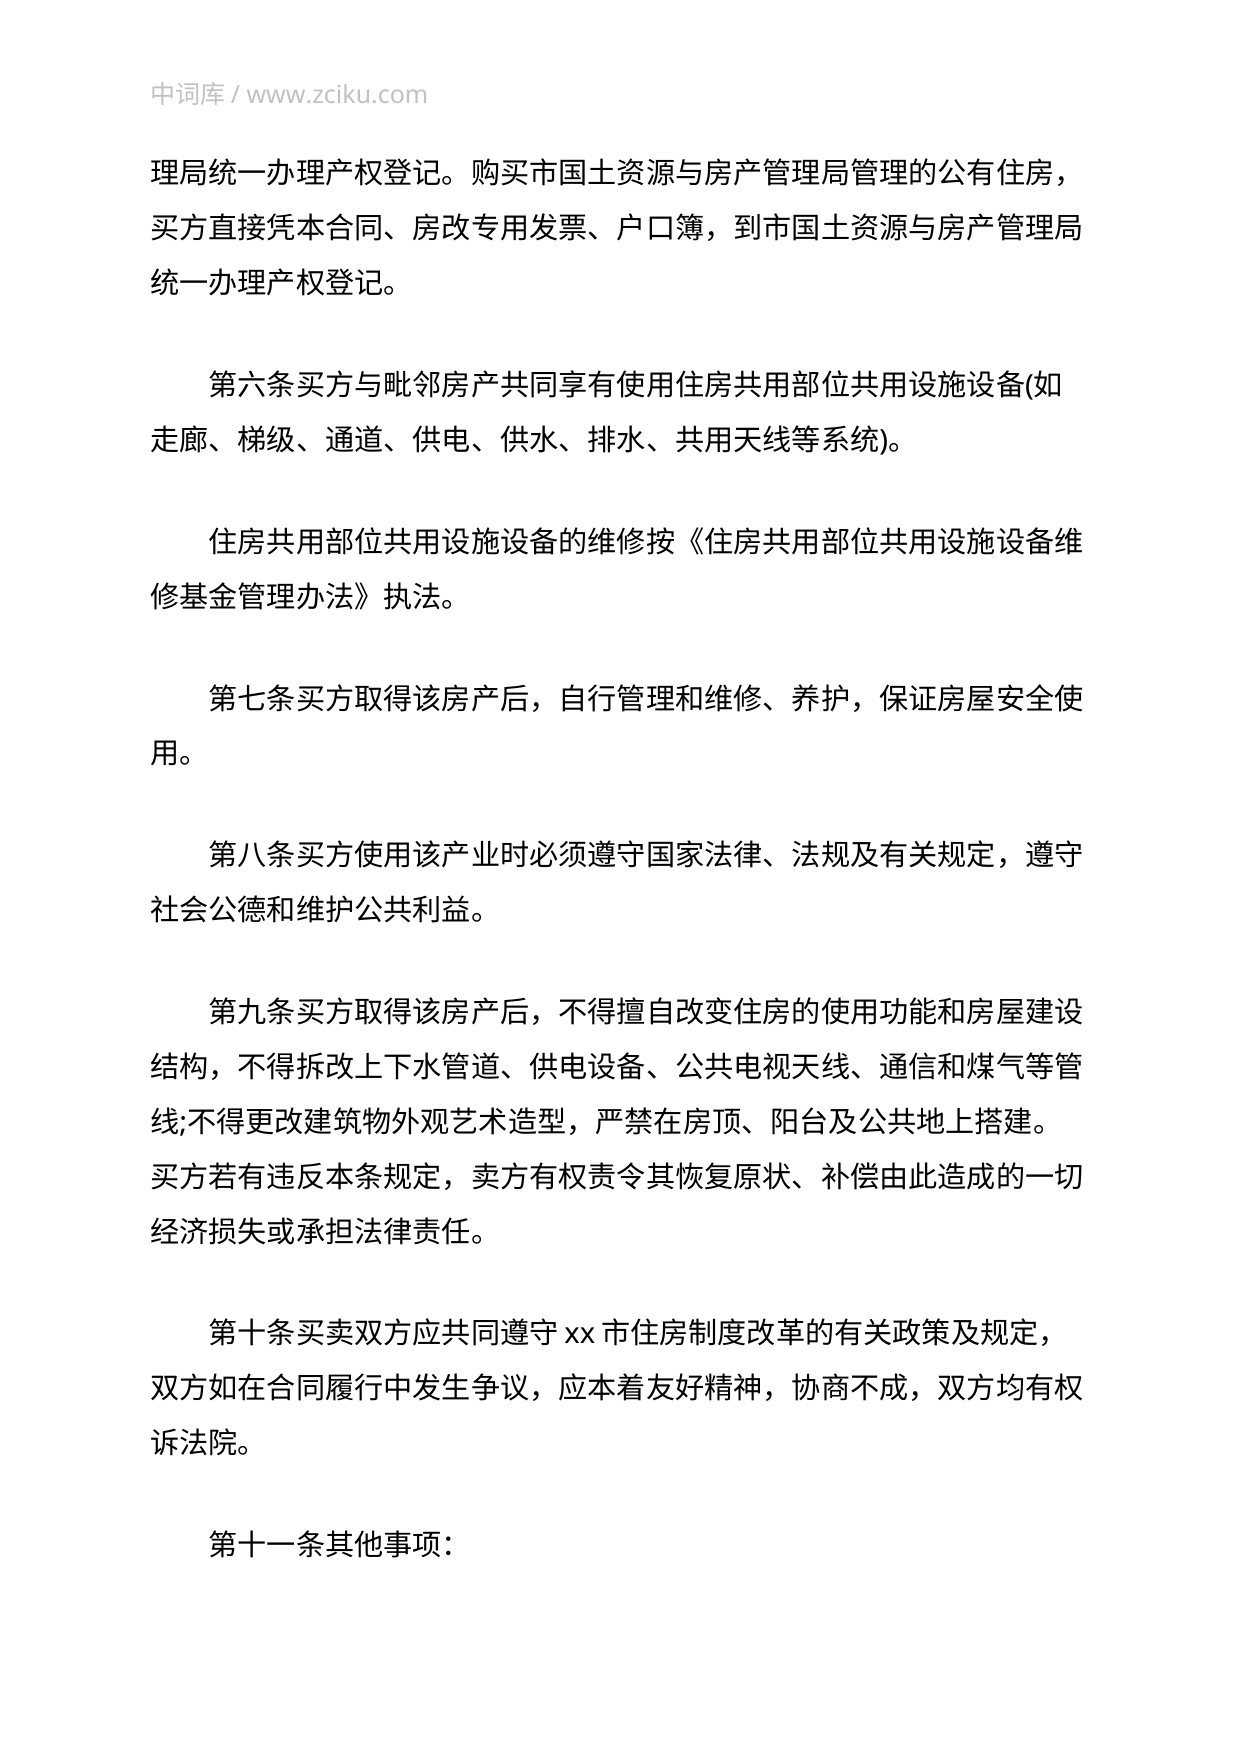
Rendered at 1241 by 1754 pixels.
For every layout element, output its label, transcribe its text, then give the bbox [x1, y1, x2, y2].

text 第六条买方与毗邻房产共同享有使用住房共用部位共用设施设备(如走廊、梯级、通道、供电、供水、排水、共用天线等系统)。 [150, 362, 1090, 459]
text 第十条买卖双方应共同遵守xx市住房制度改革的有关政策及规定，双方如在合同履行中发生争议，应本着友好精神，协商不成，双方均有权诉法院。 [150, 1310, 1090, 1462]
text 第九条买方取得该房产后，不得擅自改变住房的使用功能和房屋建设结构，不得拆改上下水管道、供电设备、公共电视天线、通信和煤气等管线;不得更改建筑物外观艺术造型，严禁在房顶、阳台及公共地上搭建。买方若有违反本条规定，卖方有权责令其恢复原状、补偿由此造成的一切经济损失或承担法律责任。 [150, 988, 1090, 1251]
text 第十一条其他事项： [150, 1522, 1090, 1564]
text 第七条买方取得该房产后，自行管理和维修、养护，保证房屋安全使用。 [150, 675, 1090, 772]
text 第八条买方使用该产业时必须遵守国家法律、法规及有关规定，遵守社会公德和维护公共利益。 [150, 832, 1090, 929]
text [150, 150, 1090, 302]
text 住房共用部位共用设施设备的维修按《住房共用部位共用设施设备维修基金管理办法》执法。 [150, 518, 1090, 616]
